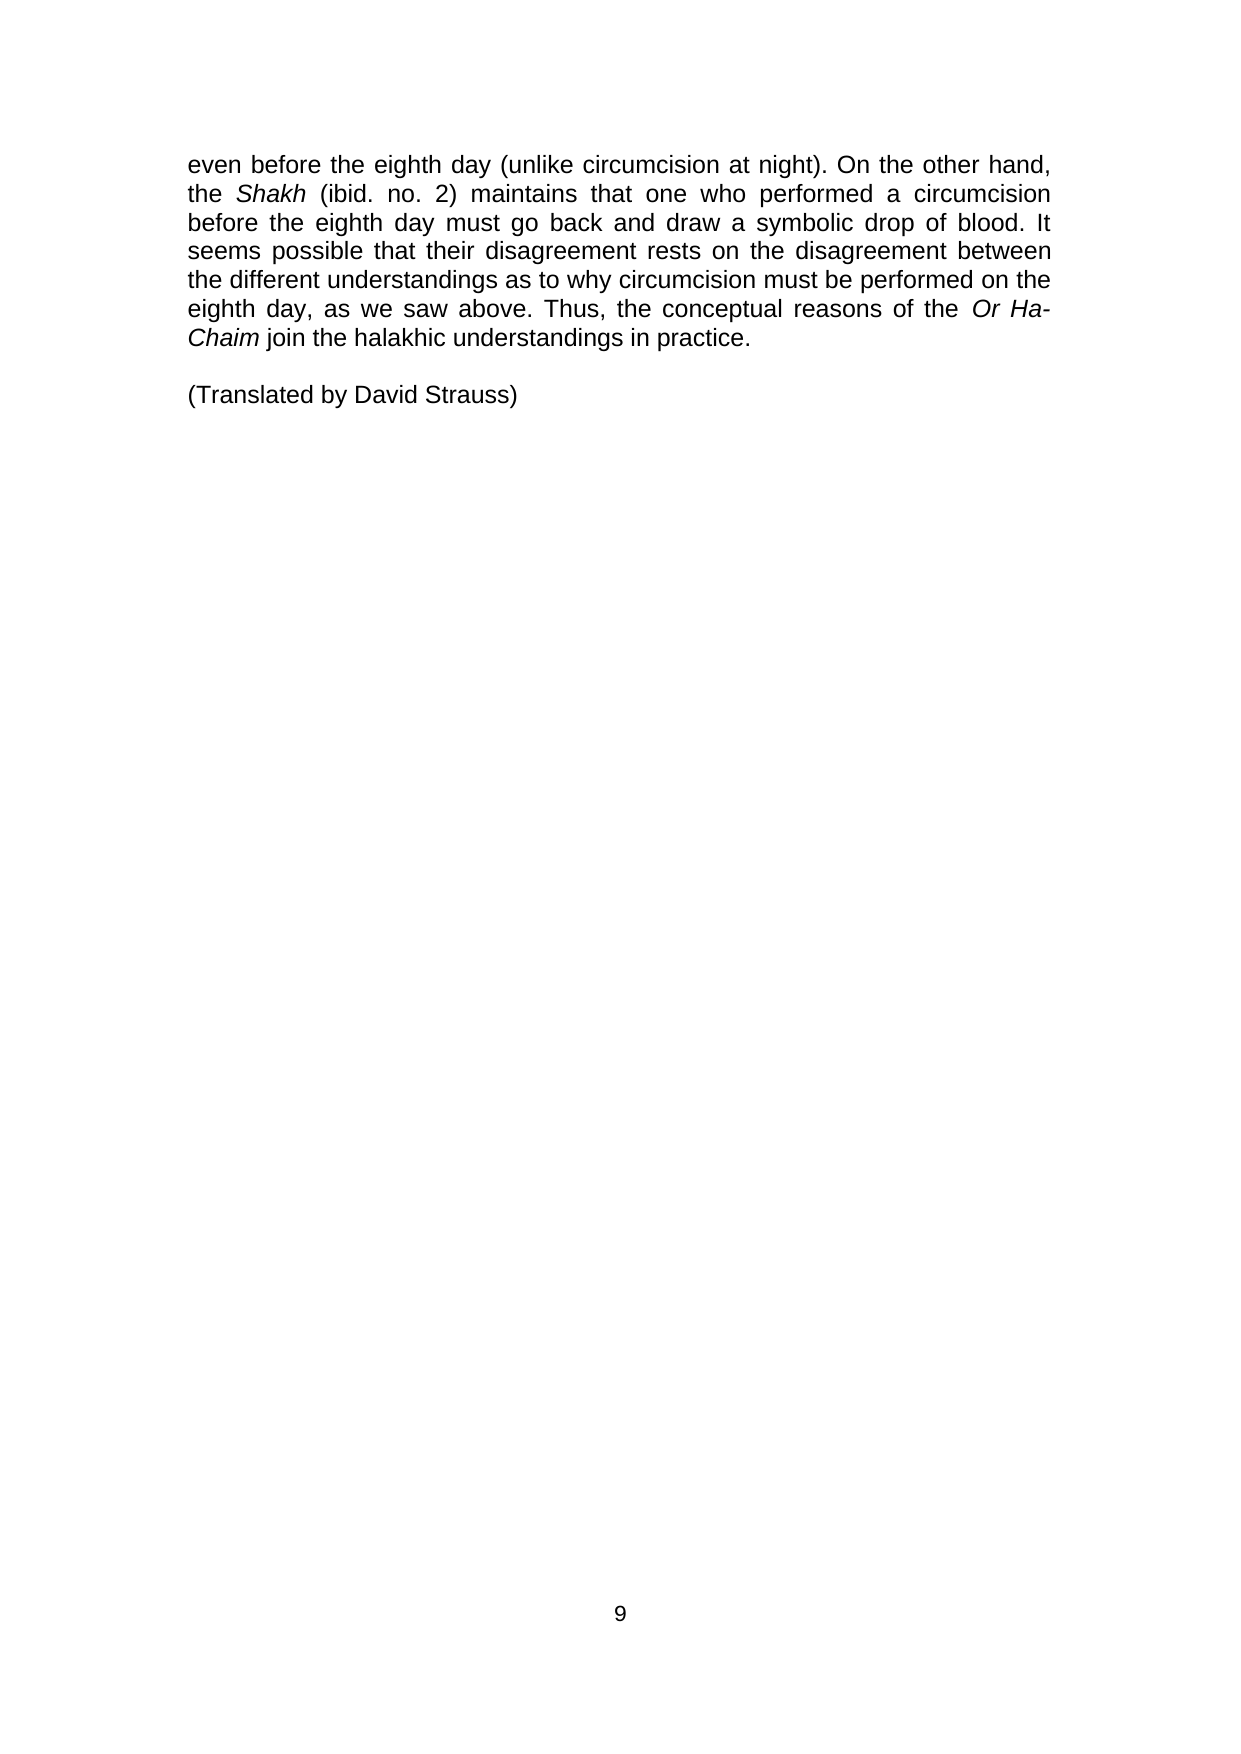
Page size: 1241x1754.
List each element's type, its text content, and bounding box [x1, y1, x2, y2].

text (Translated by David Strauss) [187, 380, 1053, 409]
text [187, 150, 1053, 351]
